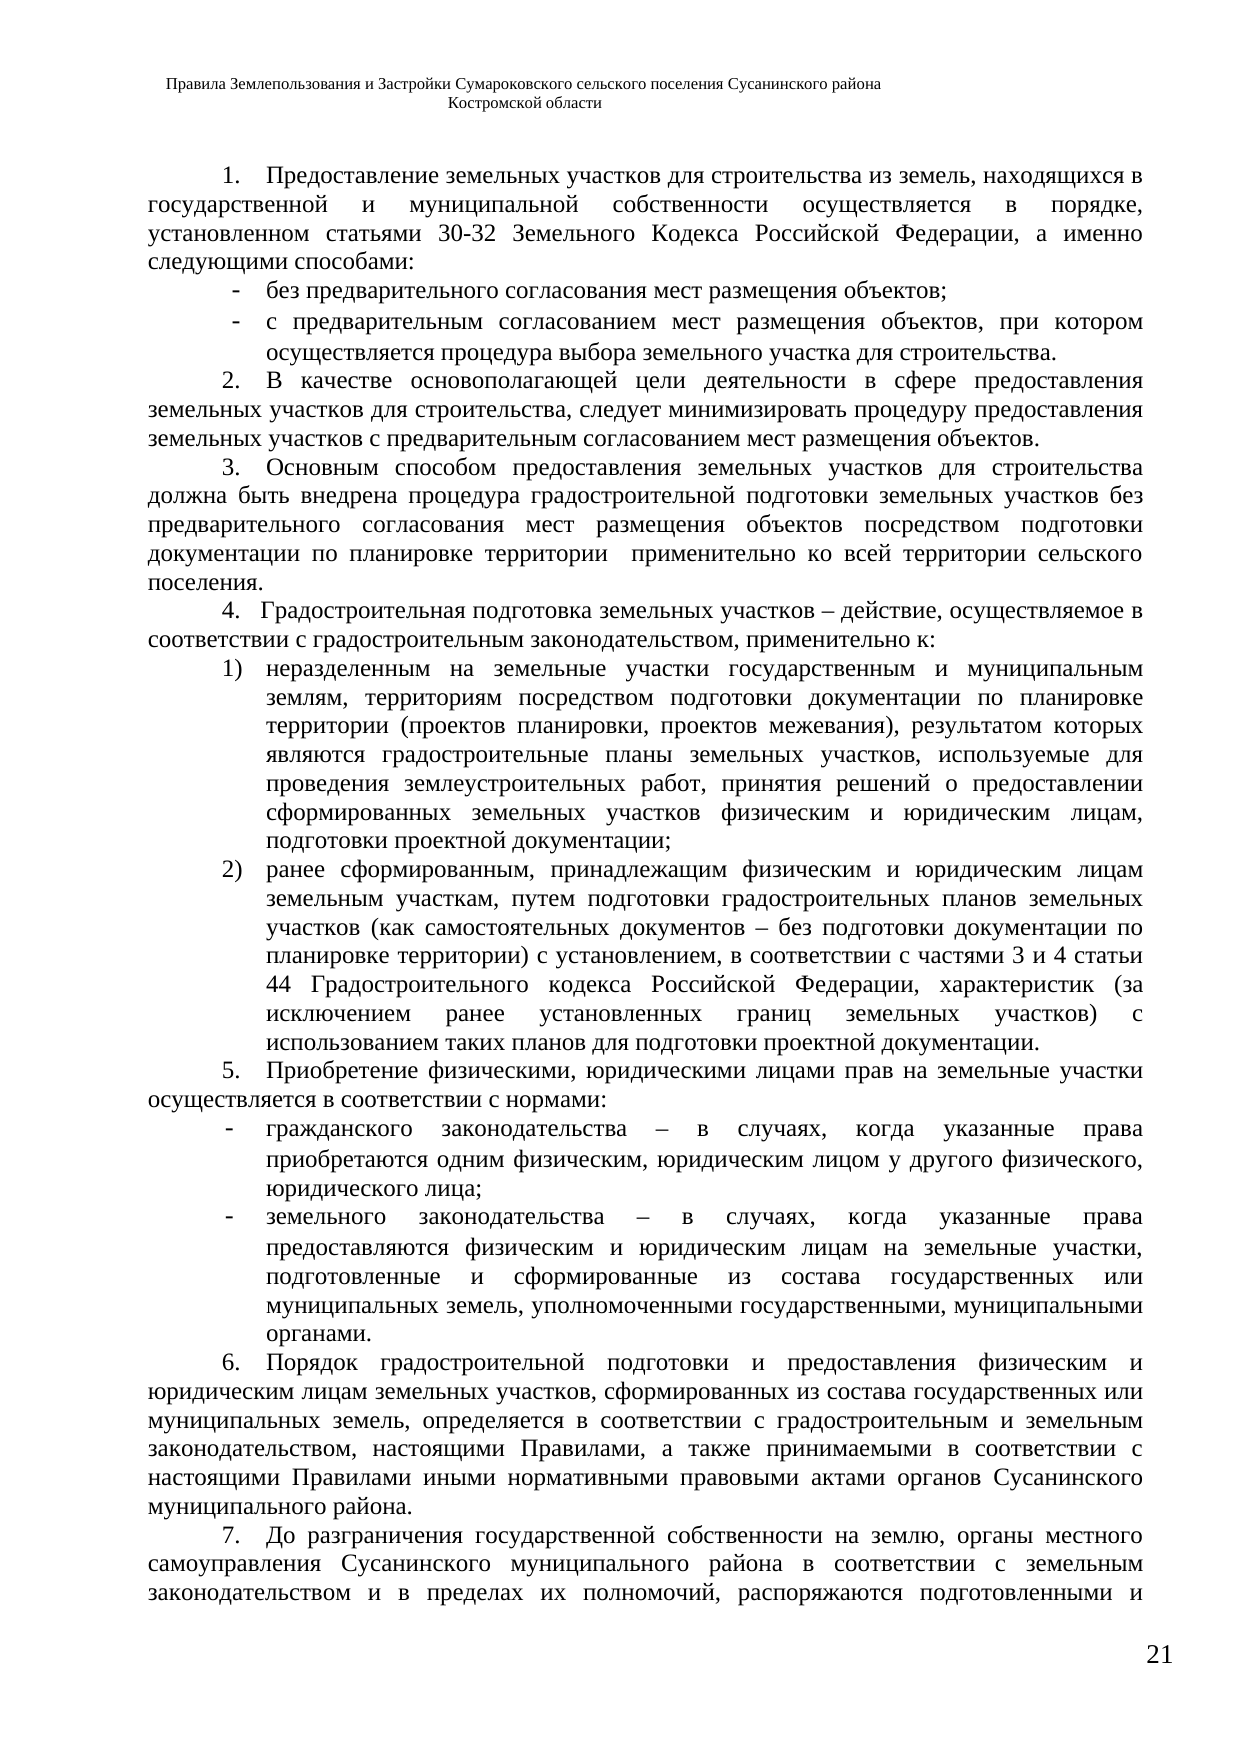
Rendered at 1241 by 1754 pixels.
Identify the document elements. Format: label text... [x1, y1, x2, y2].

list В качестве основополагающей цели деятельности в сфере предоставления земельных участков для строительства, следует минимизировать процедуру предоставления земельных участков с предварительным согласованием мест размещения объектов. [148, 366, 1144, 452]
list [148, 1520, 1144, 1606]
list с предварительным согласованием мест размещения объектов, при котором осуществляется процедура выбора земельного участка для строительства. [228, 306, 1144, 366]
list Порядок градостроительной подготовки и предоставления физическим и юридическим лицам земельных участков, сформированных из состава государственных или муниципальных земель, определяется в соответствии с градостроительным и земельным законодательством, настоящими Правилами, а также принимаемыми в соответствии с настоящими Правилами иными нормативными правовыми актами органов Сусанинского муниципального района. [148, 1347, 1144, 1520]
list Градостроительная подготовка земельных участков – действие, осуществляемое в соответствии с градостроительным законодательством, применительно к: [148, 596, 1144, 653]
list неразделенным на земельные участки государственным и муниципальным землям, территориям посредством подготовки документации по планировке территории (проектов планировки, проектов межевания), результатом которых являются градостроительные планы земельных участков, используемые для проведения землеустроительных работ, принятия решений о предоставлении сформированных земельных участков физическим и юридическим лицам, подготовки проектной документации; [222, 653, 1144, 854]
list Предоставление земельных участков для строительства из земель, находящихся в государственной и муниципальной собственности осуществляется в порядке, установленном статьями 30-32 Земельного Кодекса Российской Федерации, а именно следующими способами: [148, 160, 1144, 275]
list Приобретение физическими, юридическими лицами прав на земельные участки осуществляется в соответствии с нормами: [148, 1056, 1144, 1113]
list Основным способом предоставления земельных участков для строительства должна быть внедрена процедура градостроительной подготовки земельных участков без предварительного согласования мест размещения объектов посредством подготовки документации по планировке территории применительно ко всей территории сельского поселения. [148, 452, 1144, 596]
list гражданского законодательства – в случаях, когда указанные права приобретаются одним физическим, юридическим лицом у другого физического, юридического лица; [222, 1113, 1144, 1201]
list земельного законодательства – в случаях, когда указанные права предоставляются физическим и юридическим лицам на земельные участки, подготовленные и сформированные из состава государственных или муниципальных земель, уполномоченными государственными, муниципальными органами. [222, 1201, 1144, 1347]
list ранее сформированным, принадлежащим физическим и юридическим лицам земельным участкам, путем подготовки градостроительных планов земельных участков (как самостоятельных документов – без подготовки документации по планировке территории) с установлением, в соответствии с частями 3 и 4 статьи 44 Градостроительного кодекса Российской Федерации, характеристик (за исключением ранее установленных границ земельных участков) с использованием таких планов для подготовки проектной документации. [222, 854, 1144, 1056]
list без предварительного согласования мест размещения объектов; [228, 275, 1144, 306]
